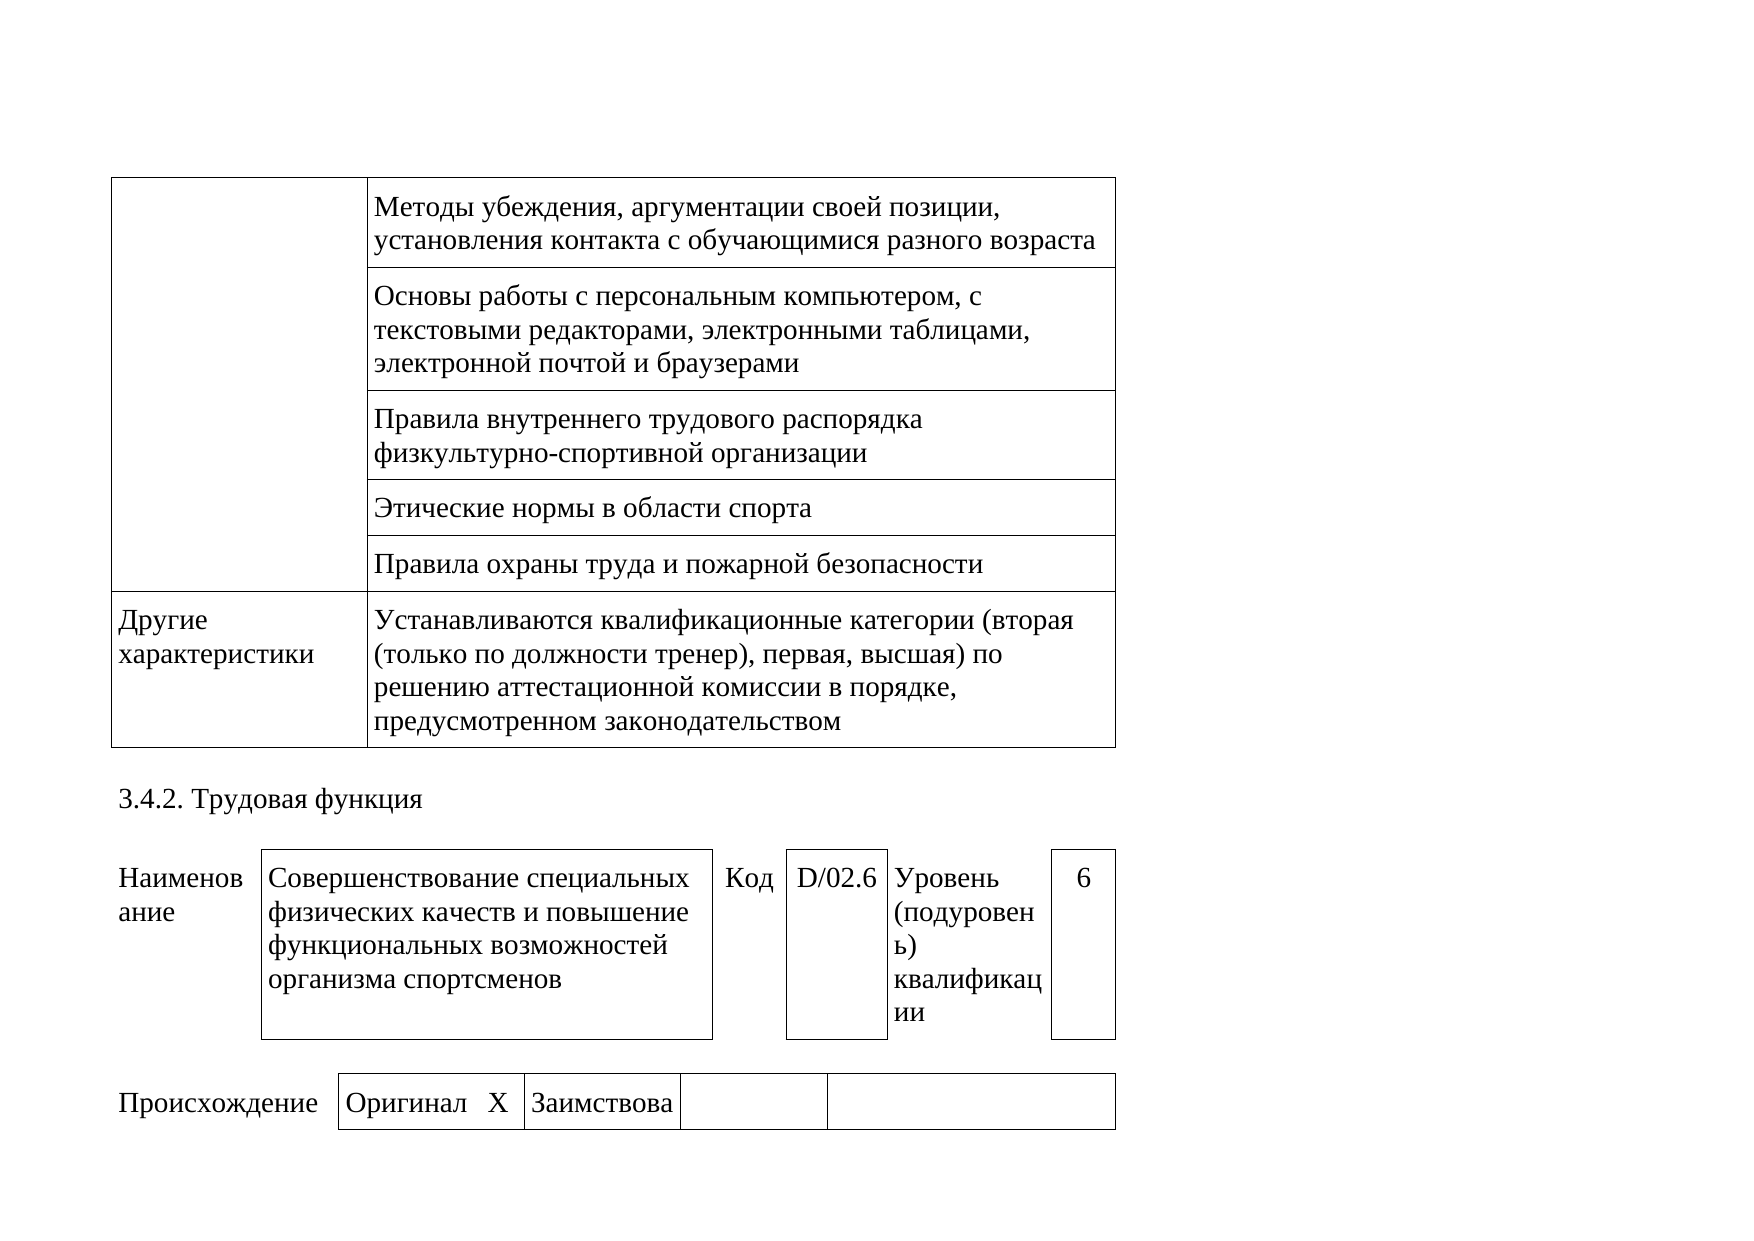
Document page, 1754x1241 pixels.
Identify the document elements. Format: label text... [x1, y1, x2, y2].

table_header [112, 1073, 338, 1129]
table_cell Методы убеждения, аргументации своей позиции, установления контакта с обучающимися разного возраста [368, 178, 1115, 267]
table_header X [481, 1074, 524, 1129]
table_header [681, 1074, 827, 1129]
table_cell Другие характеристики [112, 592, 367, 747]
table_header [525, 1074, 680, 1129]
table_header Оригинал [339, 1074, 481, 1129]
table_cell Правила внутреннего трудового распорядка физкультурно-спортивной организации [368, 391, 1115, 479]
table_header Код [713, 849, 786, 1039]
table_header 6 [1052, 850, 1115, 1039]
table_cell Этические нормы в области спорта [368, 480, 1115, 535]
table_cell Правила охраны труда и пожарной безопасности [368, 536, 1115, 591]
table_header Уровень (подуровень) квалификации [888, 849, 1051, 1039]
text 3.4.2. Трудовая функция [118, 782, 1636, 815]
table_header Наименование [112, 849, 261, 1039]
table_cell Основы работы с персональным компьютером, с текстовыми редакторами, электронными таблицами, электронной почтой и браузерами [368, 268, 1115, 389]
table_cell Устанавливаются квалификационные категории (вторая (только по должности тренер), первая, высшая) по решению аттестационной комиссии в порядке, предусмотренном законодательством [368, 592, 1115, 747]
table_header D/02.6 [787, 850, 887, 1039]
table_header Совершенствование специальных физических качеств и повышение функциональных возможностей организма спортсменов [262, 850, 712, 1039]
table_header [828, 1074, 1115, 1129]
